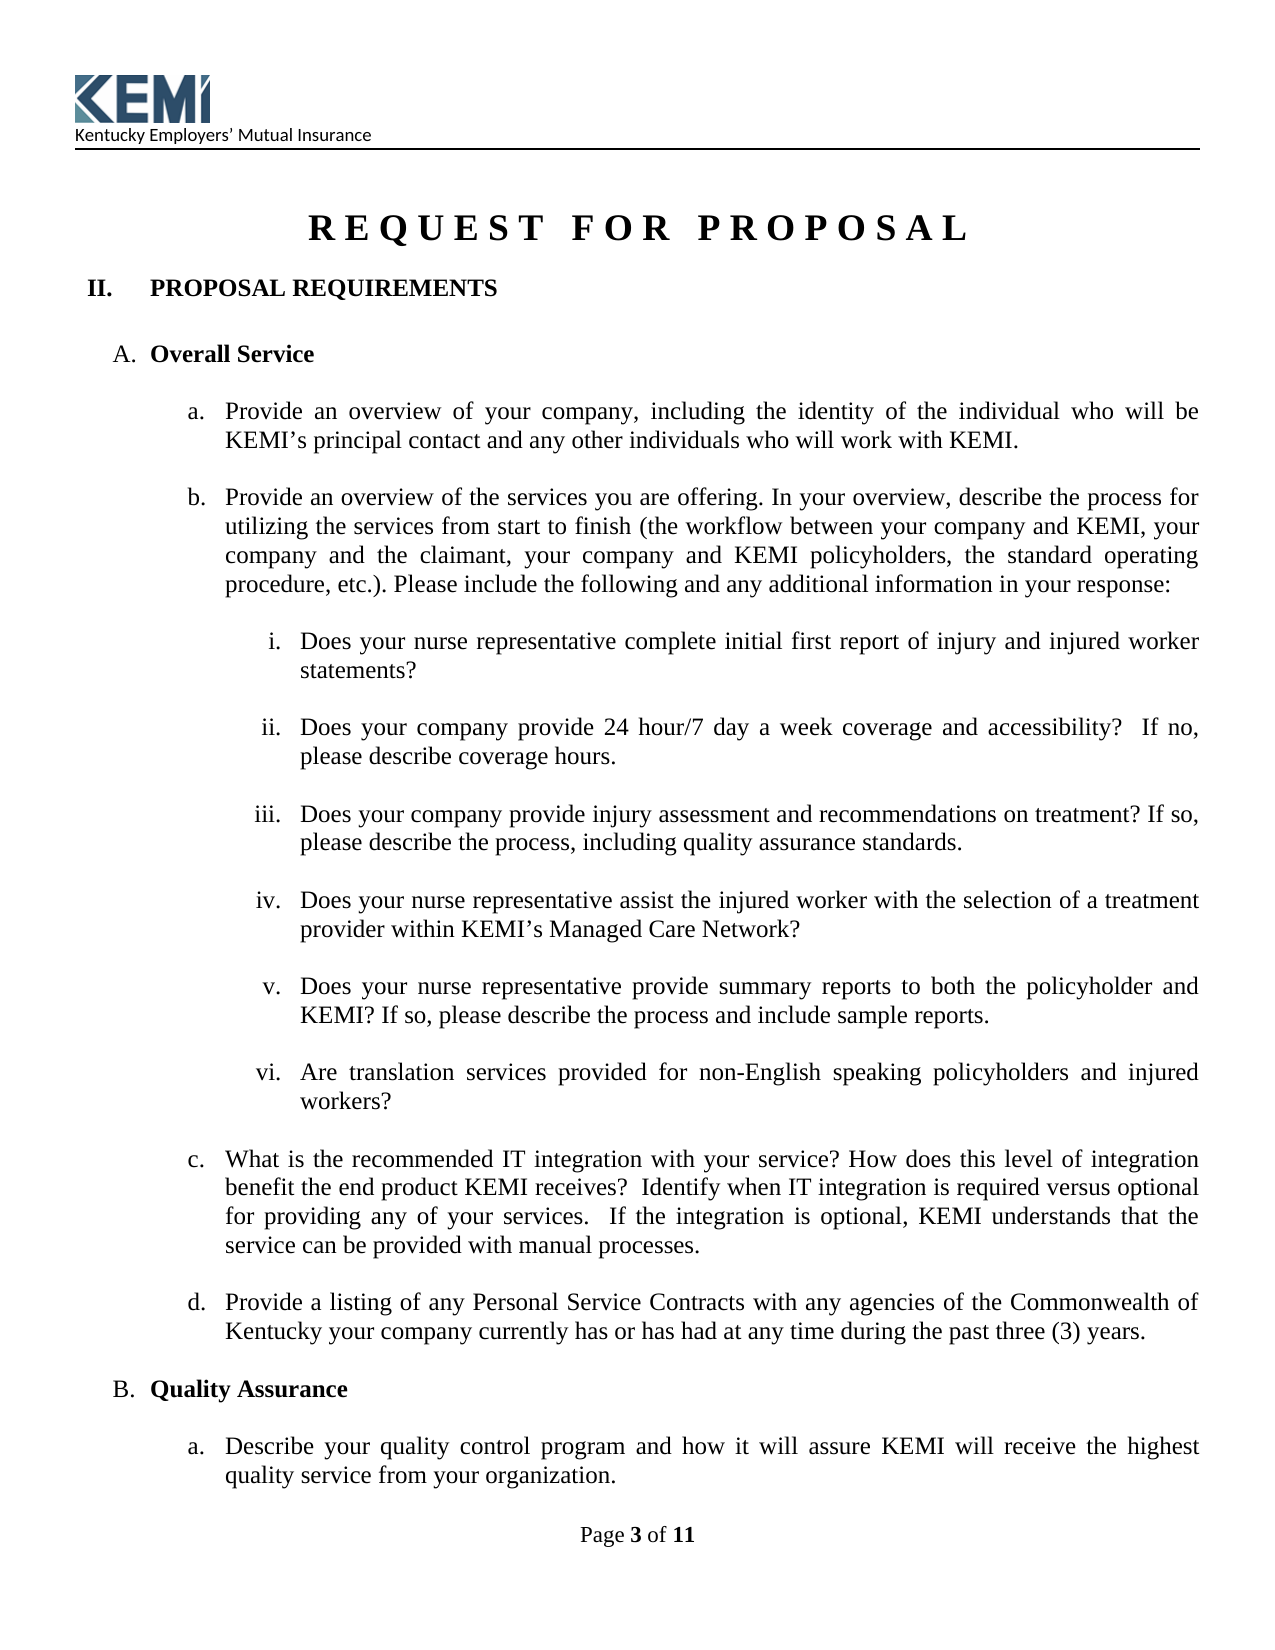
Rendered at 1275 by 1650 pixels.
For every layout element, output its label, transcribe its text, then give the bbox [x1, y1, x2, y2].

list Does your nurse representative complete initial first report of injury and injured worker statements? [281, 626, 1200, 684]
list Overall Service [112, 339, 1200, 367]
list Does your company provide injury assessment and recommendations on treatment? If so, please describe the process, including quality assurance standards. [281, 799, 1200, 856]
list Quality Assurance [112, 1374, 1200, 1402]
list PROPOSAL REQUIREMENTS [112, 273, 1200, 301]
list Provide an overview of the services you are offering. In your overview, describe the process for utilizing the services from start to finish (the workflow between your company and KEMI, your company and the claimant, your company and KEMI policyholders, the standard operating procedure, etc.). Please include the following and any additional information in your response: [187, 482, 1200, 597]
list Does your nurse representative assist the injured worker with the selection of a treatment provider within KEMI’s Managed Care Network? [281, 885, 1200, 942]
list Does your nurse representative provide summary reports to both the policyholder and KEMI? If so, please describe the process and include sample reports. [281, 971, 1200, 1029]
list Does your company provide 24 hour/7 day a week coverage and accessibility? If no, please describe coverage hours. [281, 712, 1200, 770]
list Provide an overview of your company, including the identity of the individual who will be KEMI’s principal contact and any other individuals who will work with KEMI. [187, 396, 1200, 454]
picture [75, 75, 210, 123]
list What is the recommended IT integration with your service? How does this level of integration benefit the end product KEMI receives? Identify when IT integration is required versus optional for providing any of your services. If the integration is optional, KEMI understands that the service can be provided with manual processes. [187, 1144, 1200, 1259]
list Are translation services provided for non-English speaking policyholders and injured workers? [281, 1057, 1200, 1115]
list Provide a listing of any Personal Service Contracts with any agencies of the Commonwealth of Kentucky your company currently has or has had at any time during the past three (3) years. [187, 1287, 1200, 1345]
list Describe your quality control program and how it will assure KEMI will receive the highest quality service from your organization. [187, 1431, 1200, 1489]
